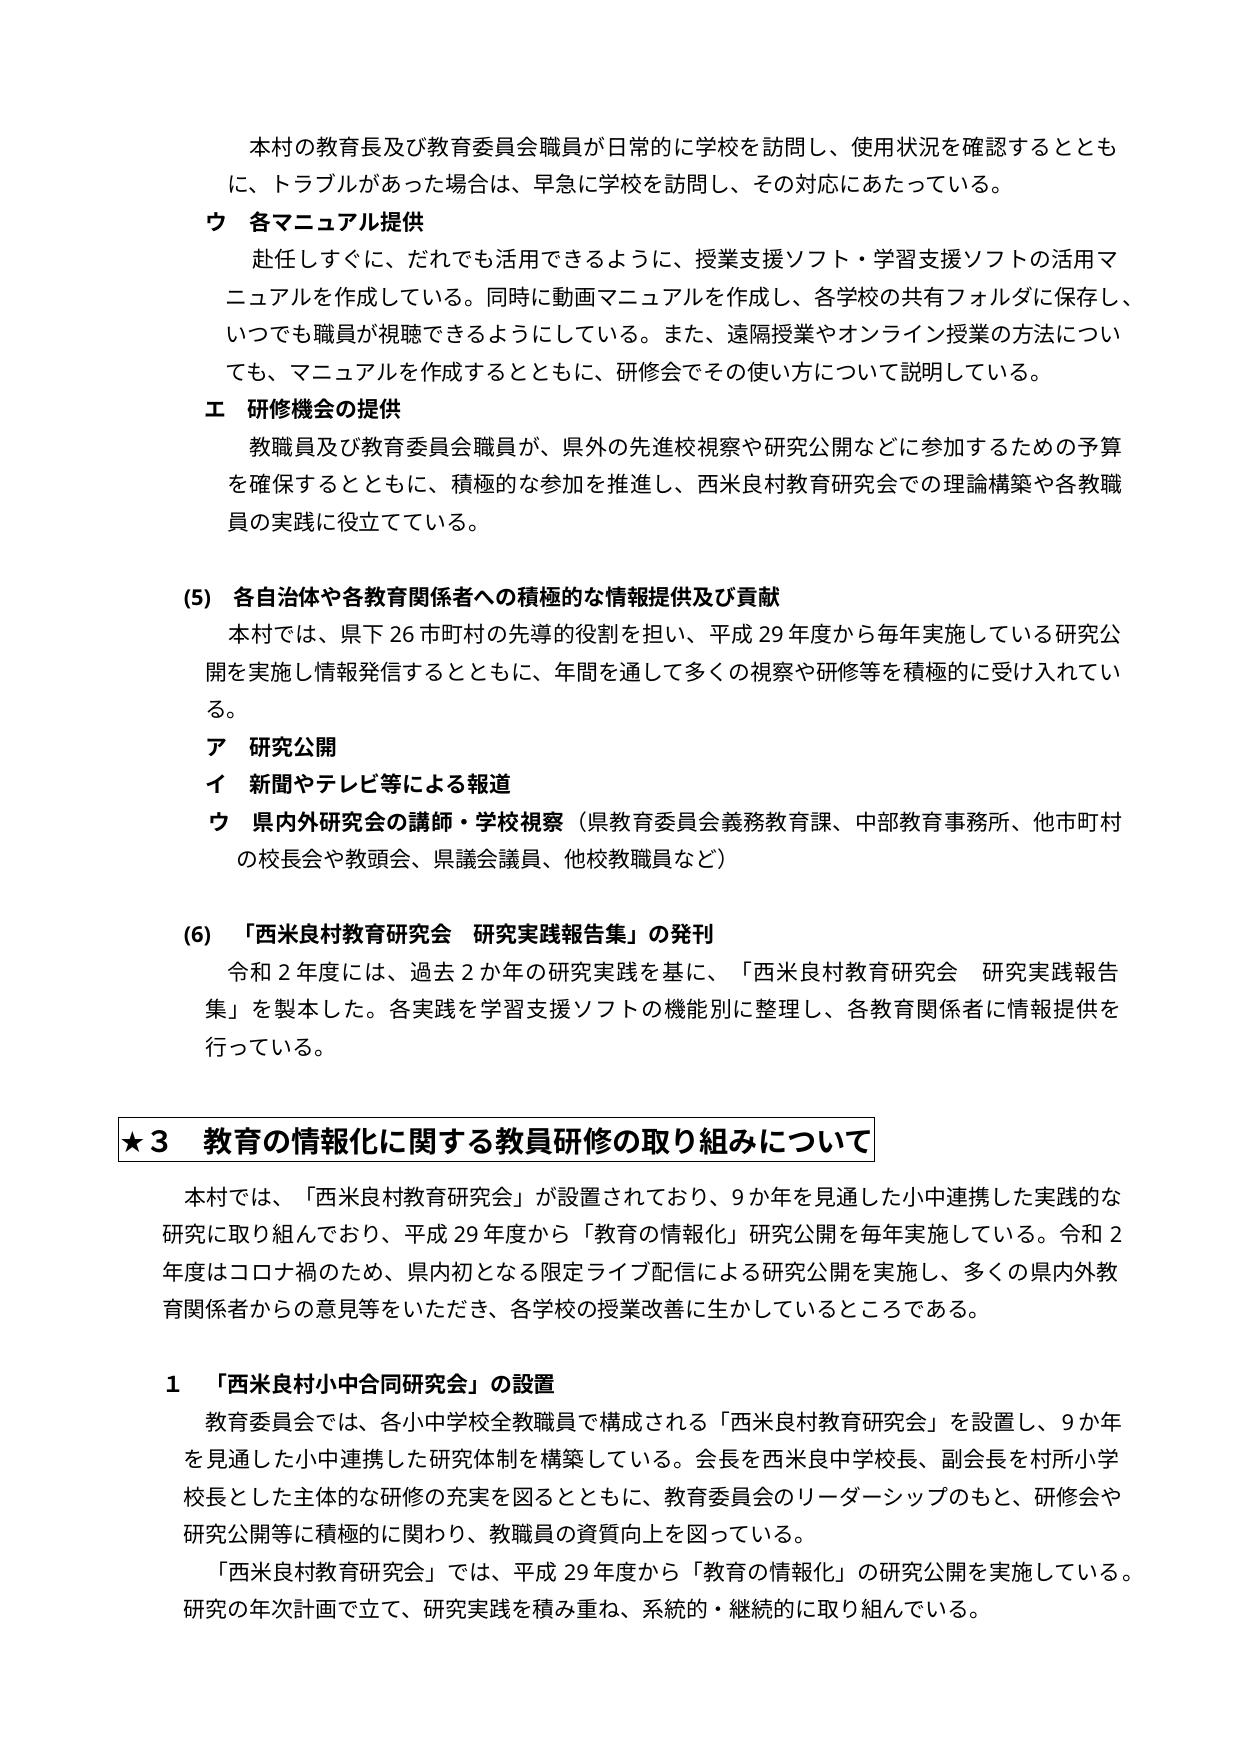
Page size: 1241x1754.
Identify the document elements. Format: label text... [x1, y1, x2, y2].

text 教育委員会では、各小中学校全教職員で構成される「西米良村教育研究会」を設置し、9か年を見通した小中連携した研究体制を構築している。会長を西米良中学校長、副会長を村所小学校長とした主体的な研修の充実を図るとともに、教育委員会のリーダーシップのもと、研修会や研究公開等に積極的に関わり、教職員の資質向上を図っている。 [118, 1402, 1122, 1552]
text １ 「西米良村小中合同研究会」の設置 [118, 1364, 1122, 1402]
text (5) 各自治体や各教育関係者への積極的な情報提供及び貢献 [162, 577, 1122, 614]
text 「西米良村教育研究会」では、平成29年度から「教育の情報化」の研究公開を実施している。研究の年次計画で立て、研究実践を積み重ね、系統的・継続的に取り組んでいる。 [118, 1552, 1122, 1627]
text 令和2年度には、過去2か年の研究実践を基に、「西米良村教育研究会 研究実践報告集」を製本した。各実践を学習支援ソフトの機能別に整理し、各教育関係者に情報提供を行っている。 [206, 952, 1122, 1102]
text (6) 「西米良村教育研究会 研究実践報告集」の発刊 [162, 914, 1122, 952]
text 本村では、県下26市町村の先導的役割を担い、平成29年度から毎年実施している研究公開を実施し情報発信するとともに、年間を通して多くの視察や研修等を積極的に受け入れている。 [162, 614, 1122, 727]
text 本村では、「西米良村教育研究会」が設置されており、9か年を見通した小中連携した実践的な研究に取り組んでおり、平成29年度から「教育の情報化」研究公開を毎年実施している。令和2年度はコロナ禍のため、県内初となる限定ライブ配信による研究公開を実施し、多くの県内外教育関係者からの意見等をいただき、各学校の授業改善に生かしているところである。 [118, 1177, 1122, 1327]
text 教職員及び教育委員会職員が、県外の先進校視察や研究公開などに参加するための予算を確保するとともに、積極的な参加を推進し、西米良村教育研究会での理論構築や各教職員の実践に役立てている。 [227, 427, 1122, 539]
text イ 新聞やテレビ等による報道 [162, 764, 1122, 802]
text ア 研究公開 [162, 727, 1122, 764]
text 本村の教育長及び教育委員会職員が日常的に学校を訪問し、使用状況を確認するとともに、トラブルがあった場合は、早急に学校を訪問し、その対応にあたっている。 [227, 127, 1122, 202]
text 赴任しすぐに、だれでも活用できるように、授業支援ソフト・学習支援ソフトの活用マニュアルを作成している。同時に動画マニュアルを作成し、各学校の共有フォルダに保存し、いつでも職員が視聴できるようにしている。また、遠隔授業やオンライン授業の方法についても、マニュアルを作成するとともに、研修会でその使い方について説明している。 [118, 239, 1122, 389]
text ウ 各マニュアル提供 [118, 202, 1122, 239]
text ウ 県内外研究会の講師・学校視察（県教育委員会義務教育課、中部教育事務所、他市町村の校長会や教頭会、県議会議員、他校教職員など） [163, 802, 1122, 877]
text エ 研修機会の提供 [118, 389, 1122, 427]
text ★３ 教育の情報化に関する教員研修の取り組みについて [118, 1102, 1122, 1177]
